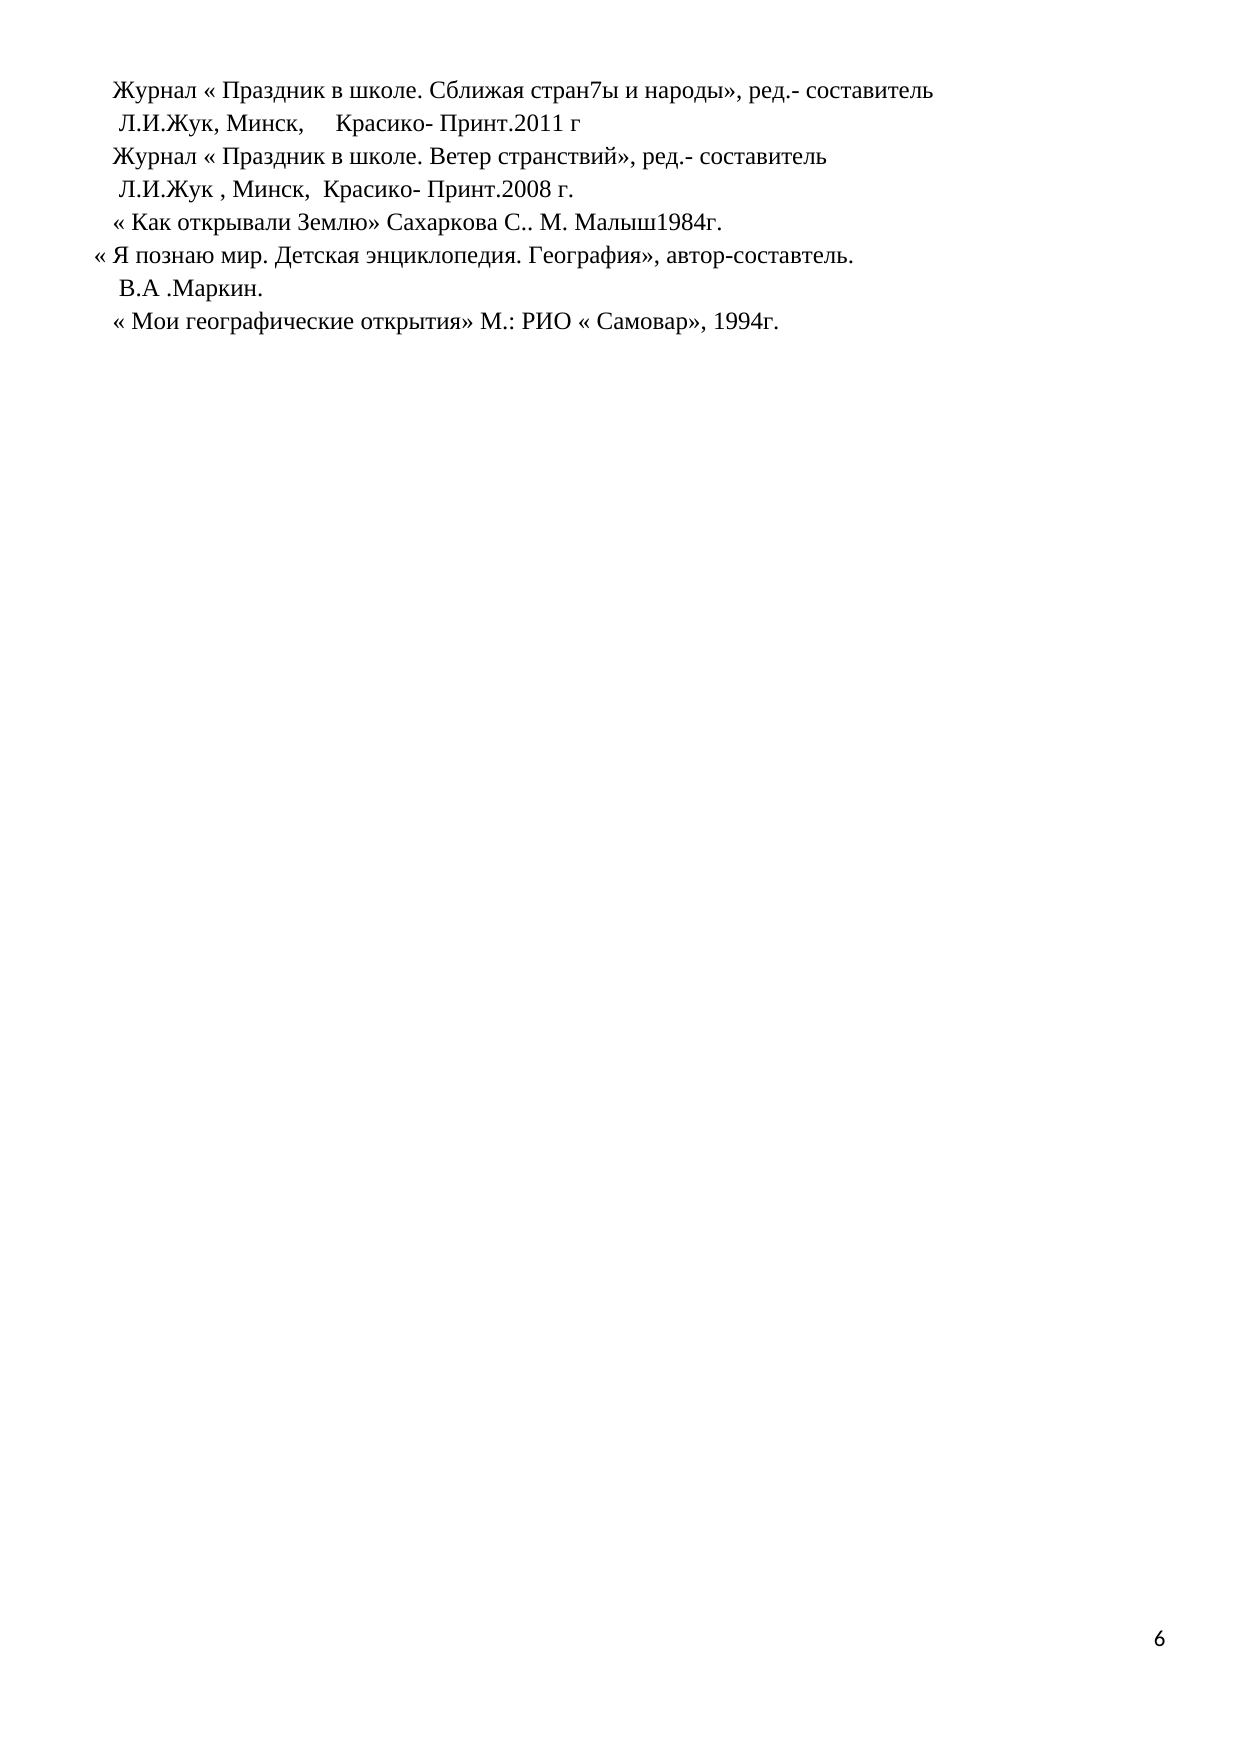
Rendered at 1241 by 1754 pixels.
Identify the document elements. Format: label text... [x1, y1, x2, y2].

text « Мои географические открытия» М.: РИО « Самовар», 1994г. [75, 306, 1165, 335]
text « Как открывали Землю» Сахаркова С.. М. Малыш1984г. [75, 207, 1165, 236]
text Журнал « Праздник в школе. Сближая стран7ы и народы», ред.- составитель [75, 75, 1165, 104]
text « Я познаю мир. Детская энциклопедия. География», автор-составтель. [75, 240, 1165, 269]
text Л.И.Жук , Минск, Красико- Принт.2008 г. [75, 174, 1165, 203]
text Журнал « Праздник в школе. Ветер странствий», ред.- составитель [75, 141, 1165, 170]
text В.А .Маркин. [75, 273, 1165, 302]
text Л.И.Жук, Минск, Красико- Принт.2011 г [75, 108, 1165, 137]
